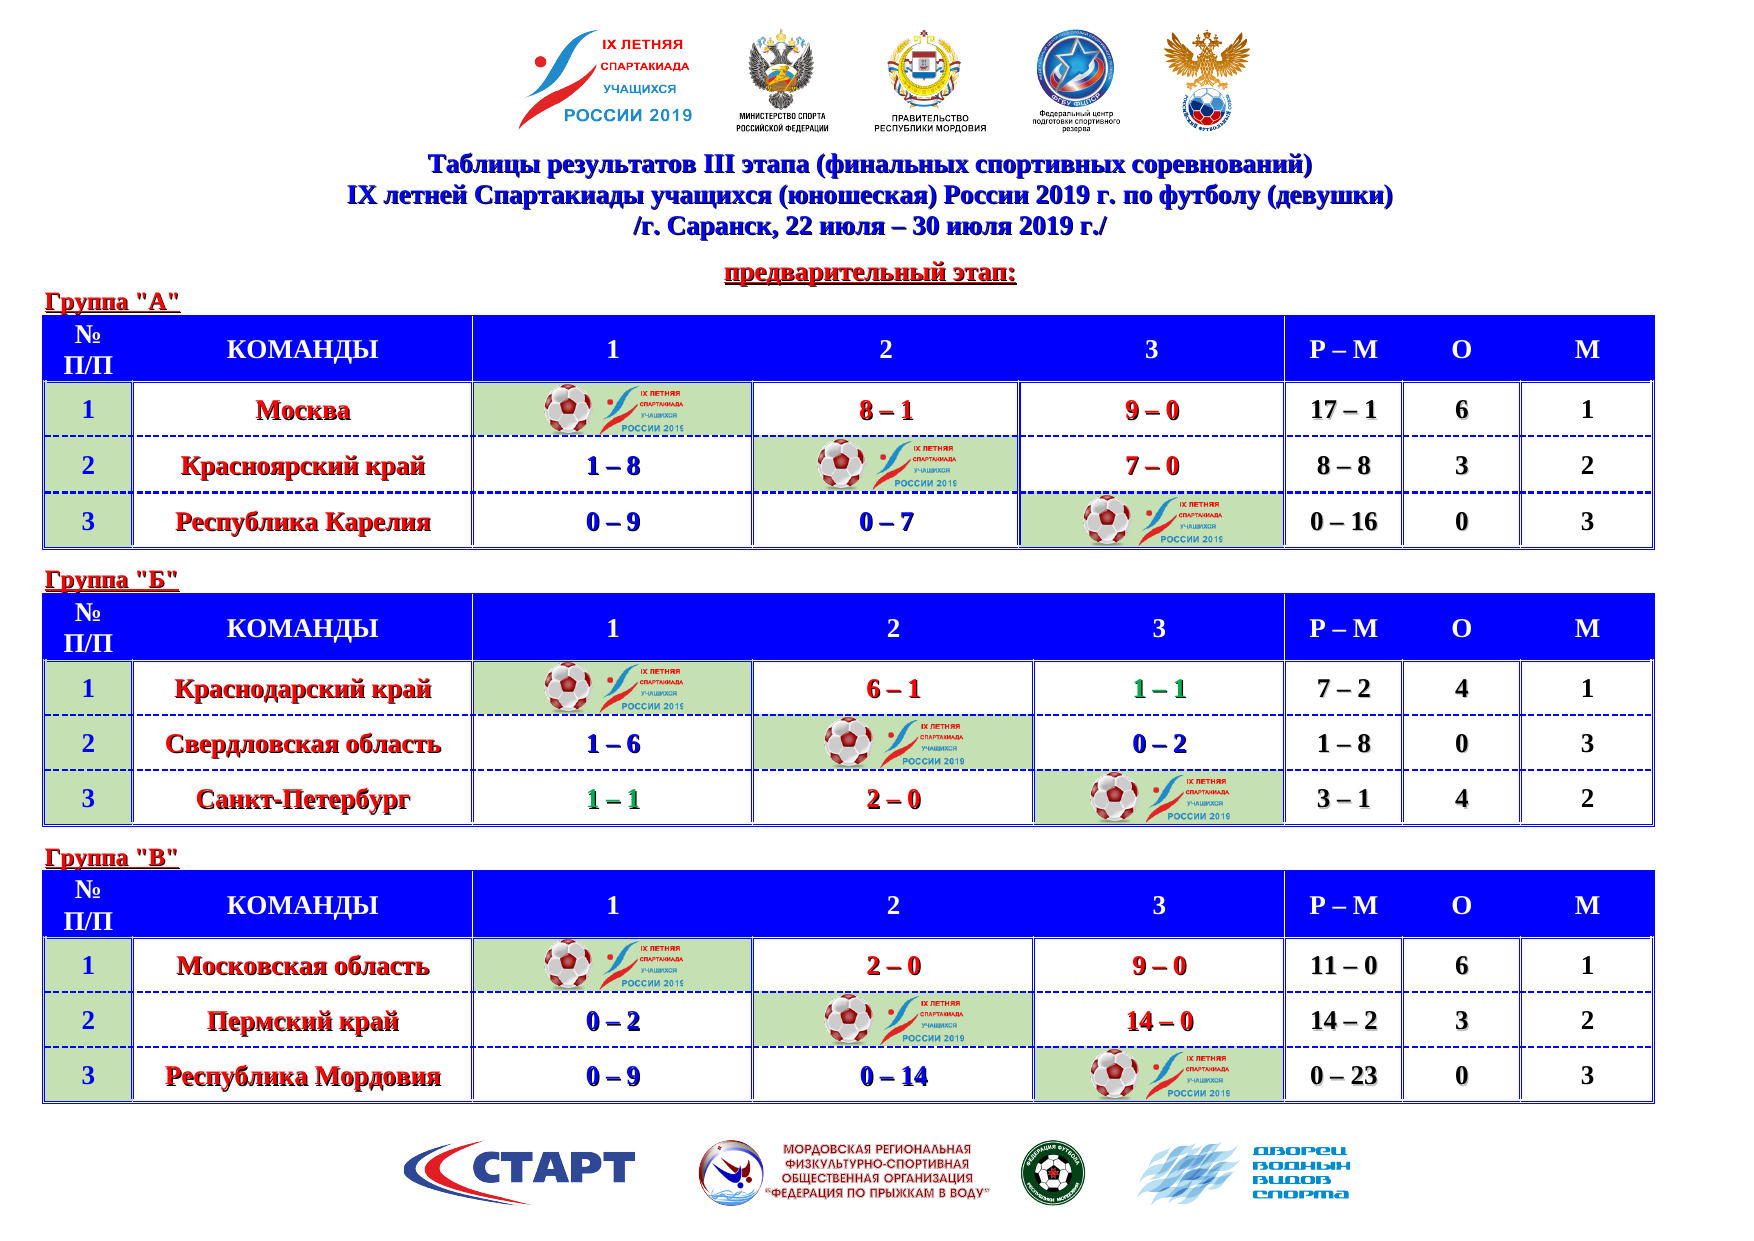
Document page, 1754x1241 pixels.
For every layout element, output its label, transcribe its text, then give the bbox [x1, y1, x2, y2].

text Группа "А" [44, 286, 1695, 315]
table_cell 1 – 8 [474, 435, 751, 491]
table_header О [1403, 871, 1521, 936]
table_cell Москва [134, 383, 471, 435]
table_cell [874, 991, 1032, 1046]
table_header М [1521, 596, 1652, 659]
table_cell 3 [1521, 1046, 1652, 1101]
table_cell 11 – 0 [1286, 939, 1401, 991]
table_cell 3 – 1 [1285, 769, 1403, 824]
table_cell 1 – 1 [1035, 662, 1283, 714]
table_cell 14 – 2 [1286, 991, 1401, 1046]
picture [1146, 775, 1230, 824]
table_cell 3 [45, 1046, 133, 1101]
table_cell [754, 435, 1017, 491]
table_cell [1034, 769, 1284, 824]
table_cell Красноярский край [134, 435, 471, 491]
table_cell 3 [1522, 714, 1652, 769]
table_cell 1 – 8 [1286, 714, 1401, 769]
picture [518, 29, 1251, 133]
table_cell 1 – 1 [473, 769, 753, 824]
picture [872, 441, 957, 491]
table_cell 9 – 0 [1021, 383, 1283, 435]
picture [880, 996, 964, 1046]
table_cell 14 – 0 [1035, 991, 1283, 1046]
picture [542, 938, 593, 991]
table_cell 1 – 6 [474, 714, 751, 769]
table_cell 9 – 0 [1035, 939, 1283, 991]
text IX летней Спартакиады учащихся (юношеская) России 2019 г. по футболу (девушки) [44, 178, 1695, 209]
table_cell [1019, 491, 1081, 547]
table_cell 4 [1403, 769, 1521, 824]
text Группа "В" [44, 842, 1695, 870]
table_cell 0 [1403, 491, 1521, 547]
table_cell 2 – 0 [753, 769, 1034, 824]
table_cell 0 – 9 [473, 491, 753, 547]
table_header 2 [753, 594, 1034, 659]
table_cell [474, 383, 542, 435]
table_cell 8 – 1 [754, 383, 1017, 435]
table_cell 6 – 1 [754, 662, 1032, 714]
table_cell 2 – 0 [754, 939, 1032, 991]
picture [542, 661, 593, 714]
text Группа "Б" [44, 564, 1695, 593]
table_header Р – М [1285, 871, 1403, 936]
table_header 2 [753, 871, 1034, 936]
table_cell 0 – 23 [1285, 1046, 1403, 1101]
table_cell 6 [1404, 939, 1519, 991]
table_cell [754, 714, 1032, 769]
table_cell 2 [1521, 769, 1652, 824]
table_cell 0 – 2 [1035, 714, 1283, 769]
table_header КОМАНДЫ [133, 874, 472, 936]
table_header КОМАНДЫ [133, 596, 472, 659]
table_cell [474, 662, 542, 714]
table_cell 7 – 0 [1021, 435, 1283, 491]
table_cell 2 [45, 714, 131, 769]
table_header О [1403, 594, 1521, 659]
picture [1088, 1049, 1140, 1101]
table_header 2 [753, 316, 1019, 380]
table_cell 7 – 2 [1286, 662, 1401, 714]
table_cell 3 [45, 491, 133, 547]
picture [822, 993, 874, 1046]
table_header № П/П [43, 594, 133, 659]
table_cell [593, 939, 751, 991]
table_cell 3 [1404, 991, 1519, 1046]
table_header 1 [473, 871, 753, 936]
table_cell Московская область [134, 939, 471, 991]
table_cell 3 [45, 769, 133, 824]
table_cell 1 [43, 380, 133, 435]
table_cell Пермский край [134, 991, 471, 1046]
table_cell 1 [45, 659, 131, 714]
table_cell 3 [1404, 435, 1519, 491]
table_cell Краснодарский край [134, 662, 471, 714]
table_cell Республика Мордовия [133, 1046, 472, 1101]
table_cell 2 [45, 991, 131, 1046]
table_header М [1521, 874, 1652, 936]
table_header 3 [1034, 596, 1284, 659]
table_cell Санкт-Петербург [133, 769, 472, 824]
table_header М [1521, 318, 1652, 380]
table_cell [1034, 1046, 1284, 1101]
table_cell [474, 939, 542, 991]
table_cell [754, 991, 822, 1046]
table_cell 2 [1522, 435, 1652, 491]
table_cell Республика Карелия [133, 491, 472, 547]
text /г. Саранск, 22 июля – 30 июля 2019 г./ [44, 209, 1695, 240]
table_header О [1403, 316, 1521, 380]
table_cell [1132, 491, 1284, 547]
table_cell 4 [1404, 662, 1519, 714]
table_cell 2 [45, 435, 131, 491]
table_cell 2 [1522, 991, 1652, 1046]
table_cell 1 [1522, 659, 1652, 714]
table_cell [593, 662, 751, 714]
table_cell 6 [1404, 383, 1519, 435]
table_header Р – М [1285, 316, 1403, 380]
picture [542, 383, 593, 436]
table_cell 0 – 2 [474, 991, 751, 1046]
table_header 3 [1034, 874, 1284, 936]
table_cell 3 [1521, 491, 1652, 547]
table_cell 0 – 9 [473, 1046, 753, 1101]
table_cell Свердловская область [134, 714, 471, 769]
picture [1146, 1052, 1230, 1101]
table_cell 1 [45, 936, 131, 991]
table_cell 0 – 7 [753, 491, 1019, 547]
table_header 3 [1019, 318, 1284, 380]
picture [599, 664, 684, 714]
picture [1088, 772, 1140, 824]
picture [1138, 497, 1223, 547]
picture [822, 717, 874, 769]
picture [880, 720, 964, 769]
table_header № П/П [45, 316, 133, 380]
table_cell 0 – 16 [1285, 491, 1403, 547]
table_cell 8 – 8 [1286, 435, 1401, 491]
table_header Р – М [1285, 594, 1403, 659]
picture [815, 438, 866, 491]
picture [1081, 494, 1132, 547]
table_header КОМАНДЫ [133, 318, 472, 380]
picture [599, 386, 684, 436]
table_header № П/П [43, 871, 133, 936]
picture [403, 1140, 1351, 1206]
table_cell 0 [1404, 714, 1519, 769]
table_cell 17 – 1 [1286, 383, 1401, 435]
table_cell 0 [1403, 1046, 1521, 1101]
text предварительный этап: [44, 255, 1695, 286]
table_header 1 [473, 316, 753, 380]
table_header 1 [473, 594, 753, 659]
table_cell 0 – 14 [753, 1046, 1034, 1101]
picture [599, 941, 684, 991]
text Таблицы результатов III этапа (финальных спортивных соревнований) [44, 147, 1695, 178]
table_cell 1 [1522, 936, 1652, 991]
table_cell [593, 383, 751, 435]
table_cell 1 [1521, 380, 1654, 435]
